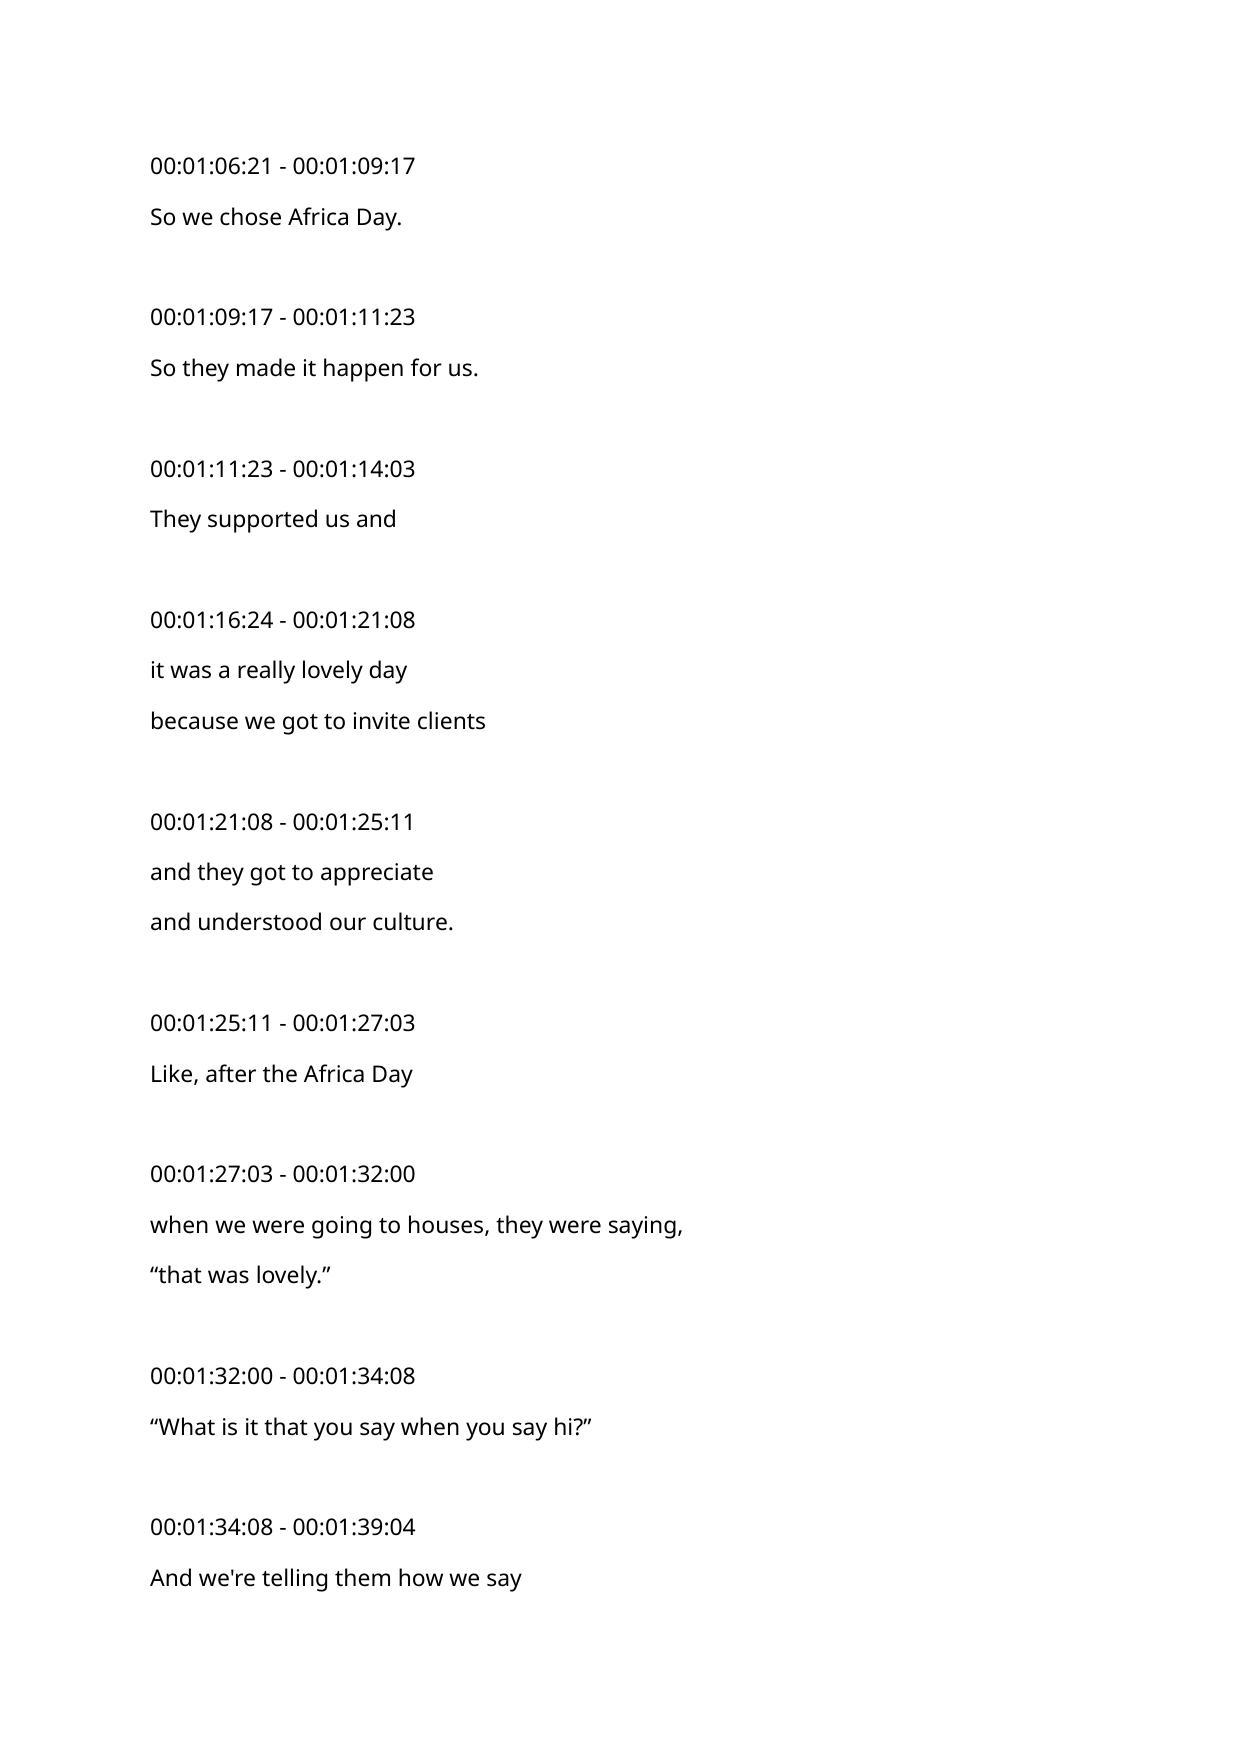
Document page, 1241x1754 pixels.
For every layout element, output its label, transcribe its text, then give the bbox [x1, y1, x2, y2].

text and understood our culture. [150, 906, 1090, 937]
text They supported us and [150, 503, 1090, 534]
text it was a really lovely day [150, 654, 1090, 685]
text 00:01:34:08 - 00:01:39:04 [150, 1511, 1090, 1542]
text 00:01:11:23 - 00:01:14:03 [150, 452, 1090, 484]
text and they got to appreciate [150, 856, 1090, 887]
text 00:01:16:24 - 00:01:21:08 [150, 604, 1090, 635]
text “What is it that you say when you say hi?” [150, 1410, 1090, 1442]
text And we're telling them how we say [150, 1562, 1090, 1593]
text 00:01:25:11 - 00:01:27:03 [150, 1007, 1090, 1038]
text Like, after the Africa Day [150, 1057, 1090, 1089]
text 00:01:09:17 - 00:01:11:23 [150, 301, 1090, 332]
text 00:01:21:08 - 00:01:25:11 [150, 805, 1090, 837]
text 00:01:32:00 - 00:01:34:08 [150, 1360, 1090, 1391]
text So they made it happen for us. [150, 352, 1090, 383]
text “that was lovely.” [150, 1259, 1090, 1290]
text 00:01:06:21 - 00:01:09:17 [150, 150, 1090, 181]
text So we chose Africa Day. [150, 200, 1090, 232]
text 00:01:27:03 - 00:01:32:00 [150, 1158, 1090, 1189]
text because we got to invite clients [150, 704, 1090, 736]
text when we were going to houses, they were saying, [150, 1209, 1090, 1240]
